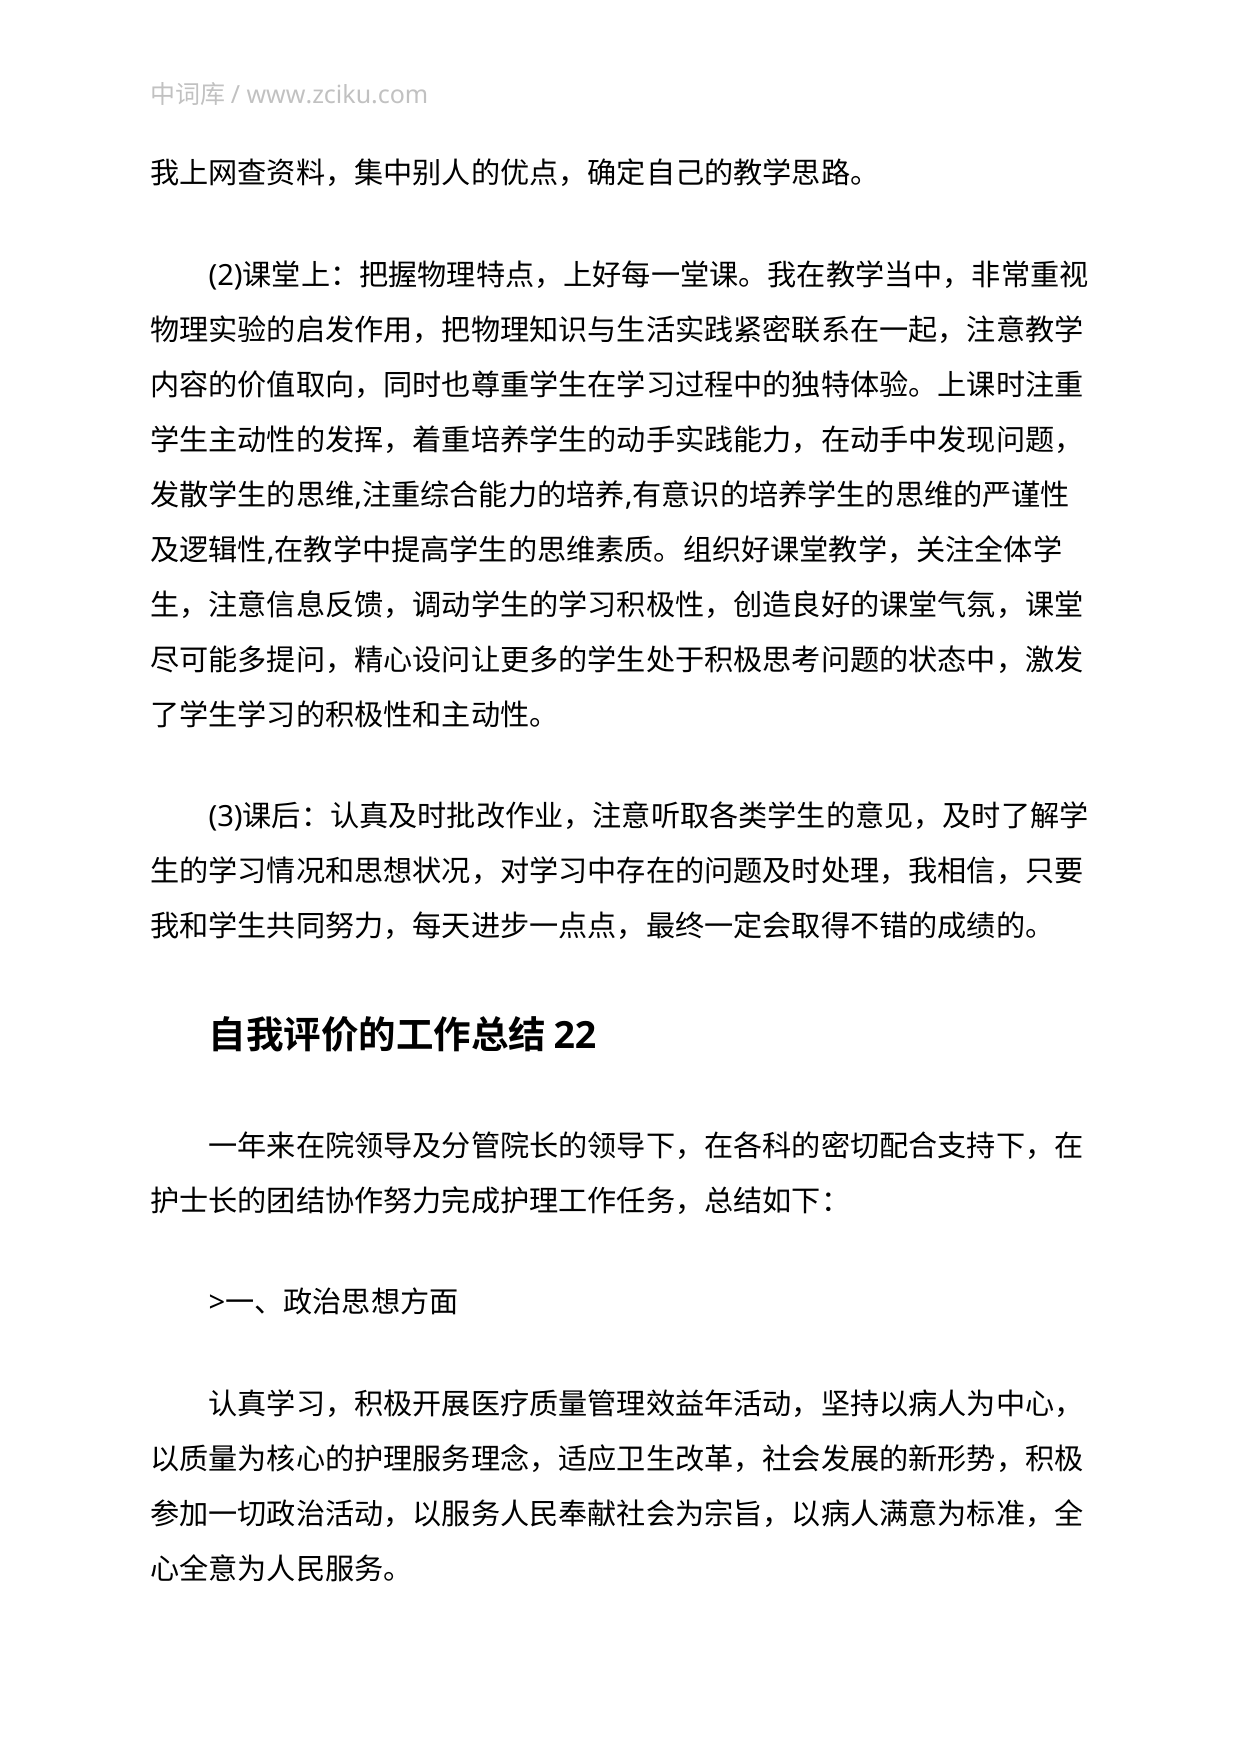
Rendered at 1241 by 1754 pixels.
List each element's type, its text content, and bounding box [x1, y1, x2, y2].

text 一年来在院领导及分管院长的领导下，在各科的密切配合支持下，在护士长的团结协作努力完成护理工作任务，总结如下： [150, 1122, 1090, 1219]
text (3)课后：认真及时批改作业，注意听取各类学生的意见，及时了解学生的学习情况和思想状况，对学习中存在的问题及时处理，我相信，只要我和学生共同努力，每天进步一点点，最终一定会取得不错的成绩的。 [150, 793, 1090, 945]
text 自我评价的工作总结22 [150, 1005, 1090, 1059]
text 认真学习，积极开展医疗质量管理效益年活动，坚持以病人为中心，以质量为核心的护理服务理念，适应卫生改革，社会发展的新形势，积极参加一切政治活动，以服务人民奉献社会为宗旨，以病人满意为标准，全心全意为人民服务。 [150, 1381, 1090, 1588]
text (2)课堂上：把握物理特点，上好每一堂课。我在教学当中，非常重视物理实验的启发作用，把物理知识与生活实践紧密联系在一起，注意教学内容的价值取向，同时也尊重学生在学习过程中的独特体验。上课时注重学生主动性的发挥，着重培养学生的动手实践能力，在动手中发现问题，发散学生的思维,注重综合能力的培养,有意识的培养学生的思维的严谨性及逻辑性,在教学中提高学生的思维素质。组织好课堂教学，关注全体学生，注意信息反馈，调动学生的学习积极性，创造良好的课堂气氛，课堂尽可能多提问，精心设问让更多的学生处于积极思考问题的状态中，激发了学生学习的积极性和主动性。 [150, 252, 1090, 733]
text >一、政治思想方面 [150, 1279, 1090, 1321]
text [150, 150, 1090, 192]
